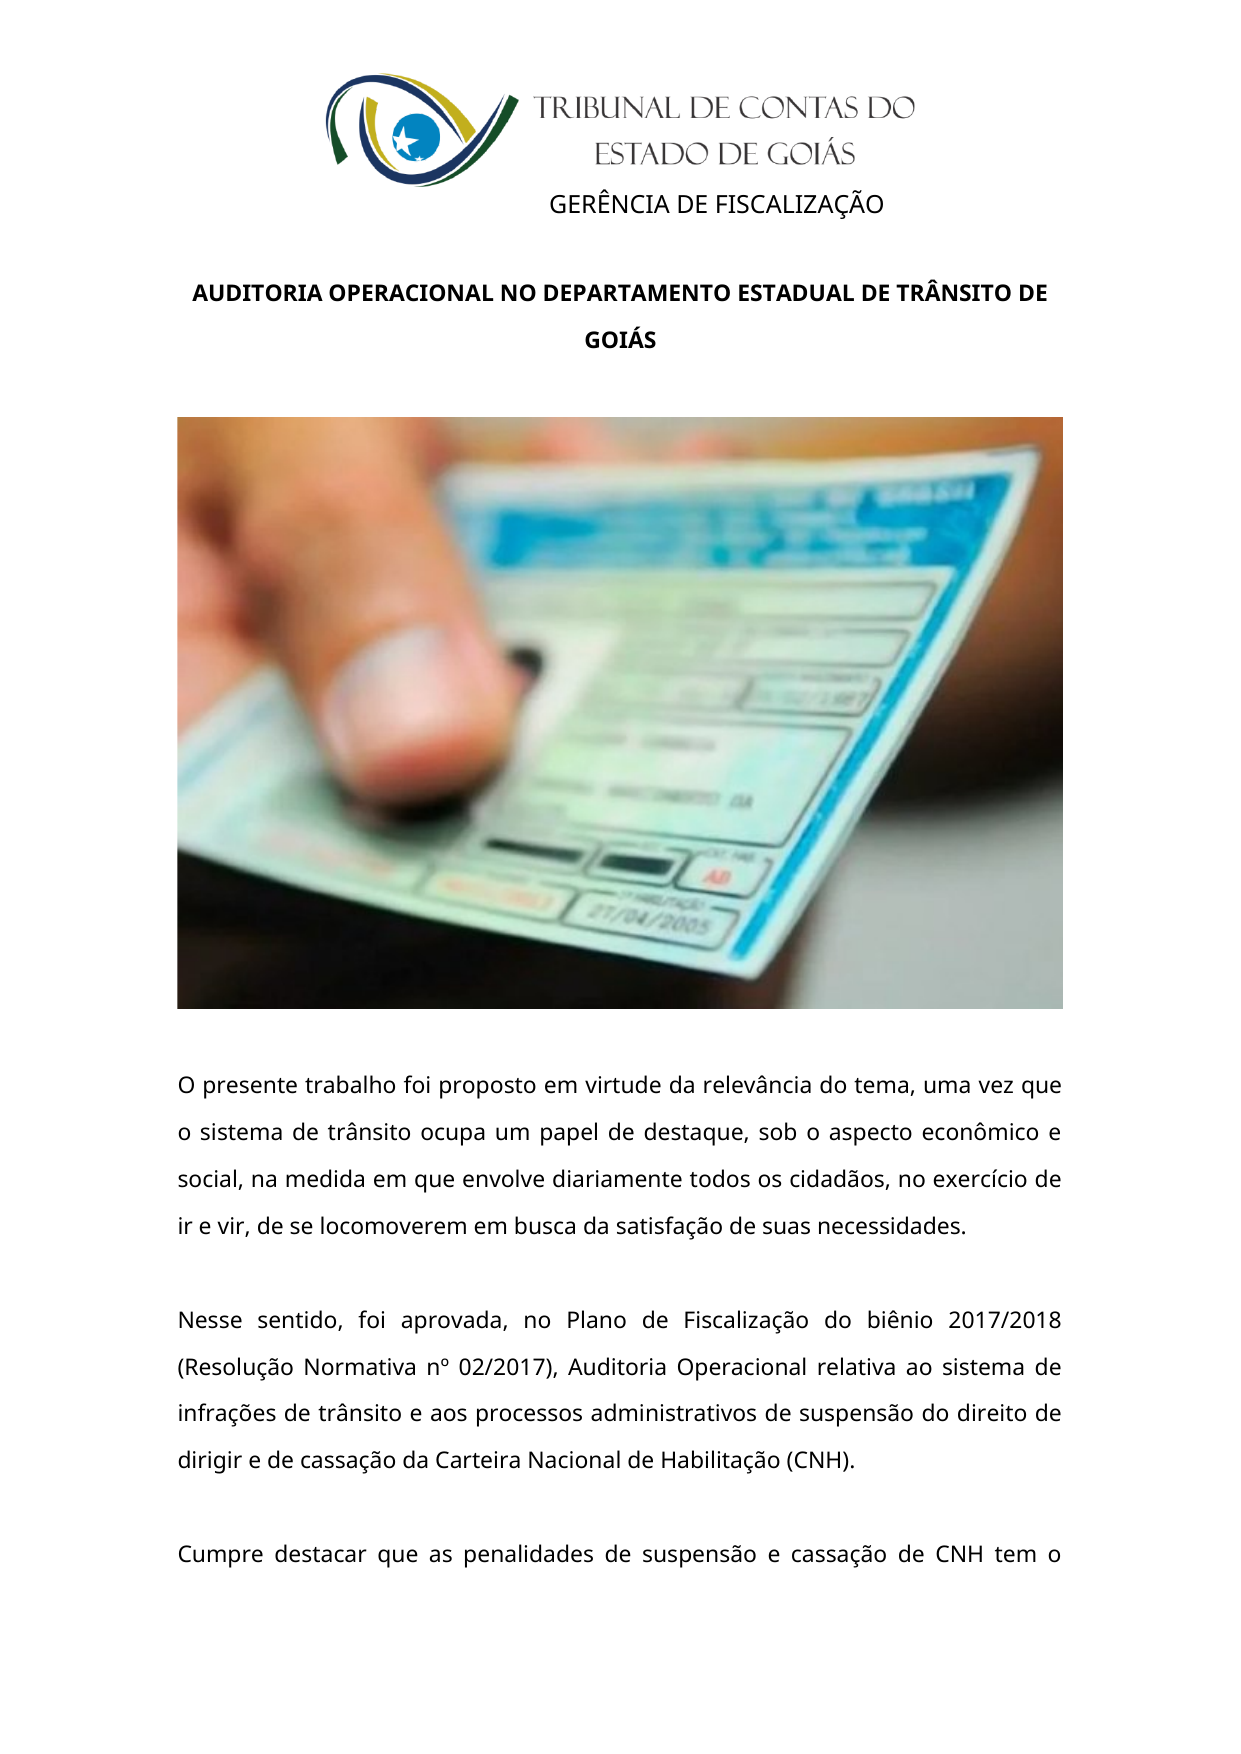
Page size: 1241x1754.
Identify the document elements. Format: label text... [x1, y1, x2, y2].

text Nesse sentido, foi aprovada, no Plano de Fiscalização do biênio 2017/2018 (Resolução Normativa nº 02/2017), Auditoria Operacional relativa ao sistema de infrações de trânsito e aos processos administrativos de suspensão do direito de dirigir e de cassação da Carteira Nacional de Habilitação (CNH). [177, 1304, 1063, 1476]
picture [325, 73, 915, 187]
text AUDITORIA OPERACIONAL NO DEPARTAMENTO ESTADUAL DE TRÂNSITO DE GOIÁS [177, 277, 1063, 355]
text GERÊNCIA DE FISCALIZAÇÃO [177, 186, 1063, 220]
picture [177, 417, 1063, 1009]
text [177, 1538, 1063, 1569]
text O presente trabalho foi proposto em virtude da relevância do tema, uma vez que o sistema de trânsito ocupa um papel de destaque, sob o aspecto econômico e social, na medida em que envolve diariamente todos os cidadãos, no exercício de ir e vir, de se locomoverem em busca da satisfação de suas necessidades. [177, 1069, 1063, 1241]
